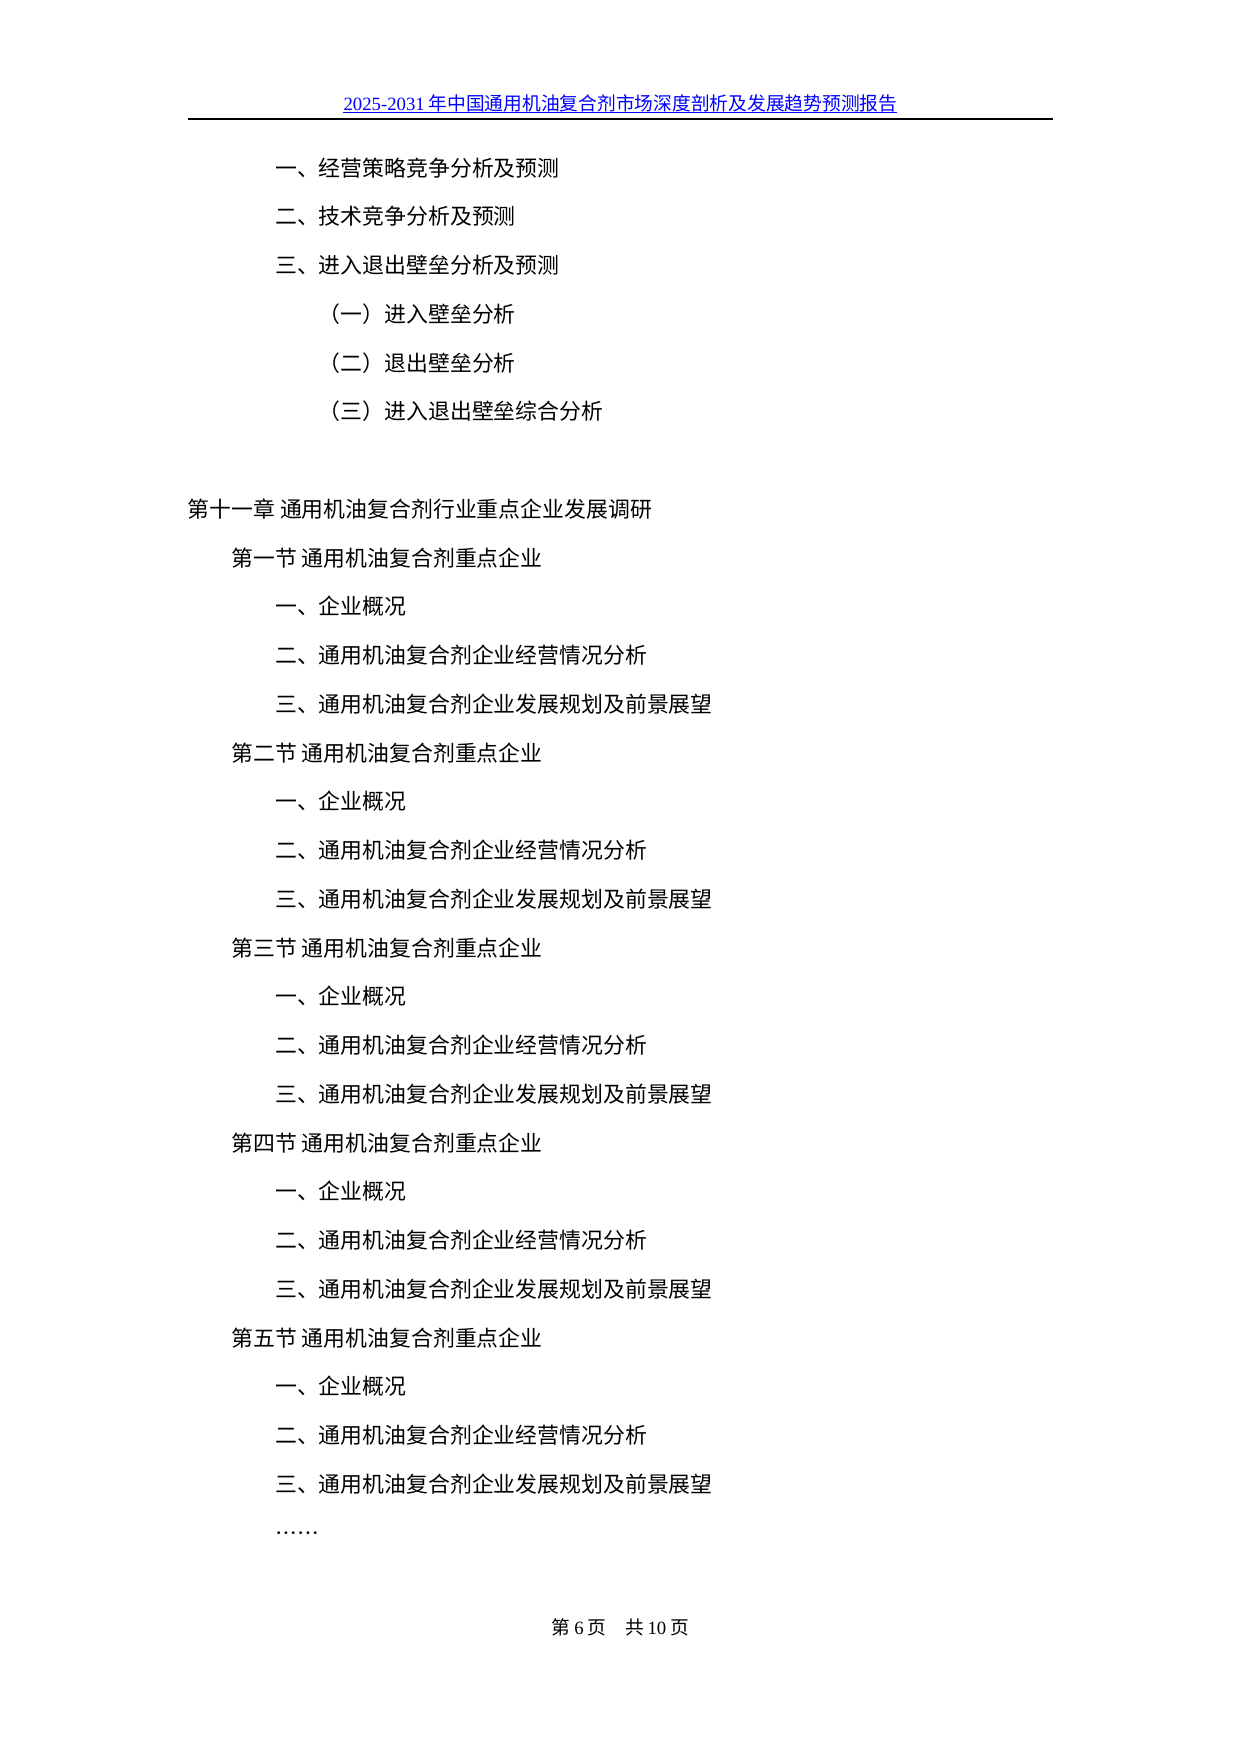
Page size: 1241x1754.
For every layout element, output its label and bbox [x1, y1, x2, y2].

text [187, 150, 1053, 1548]
